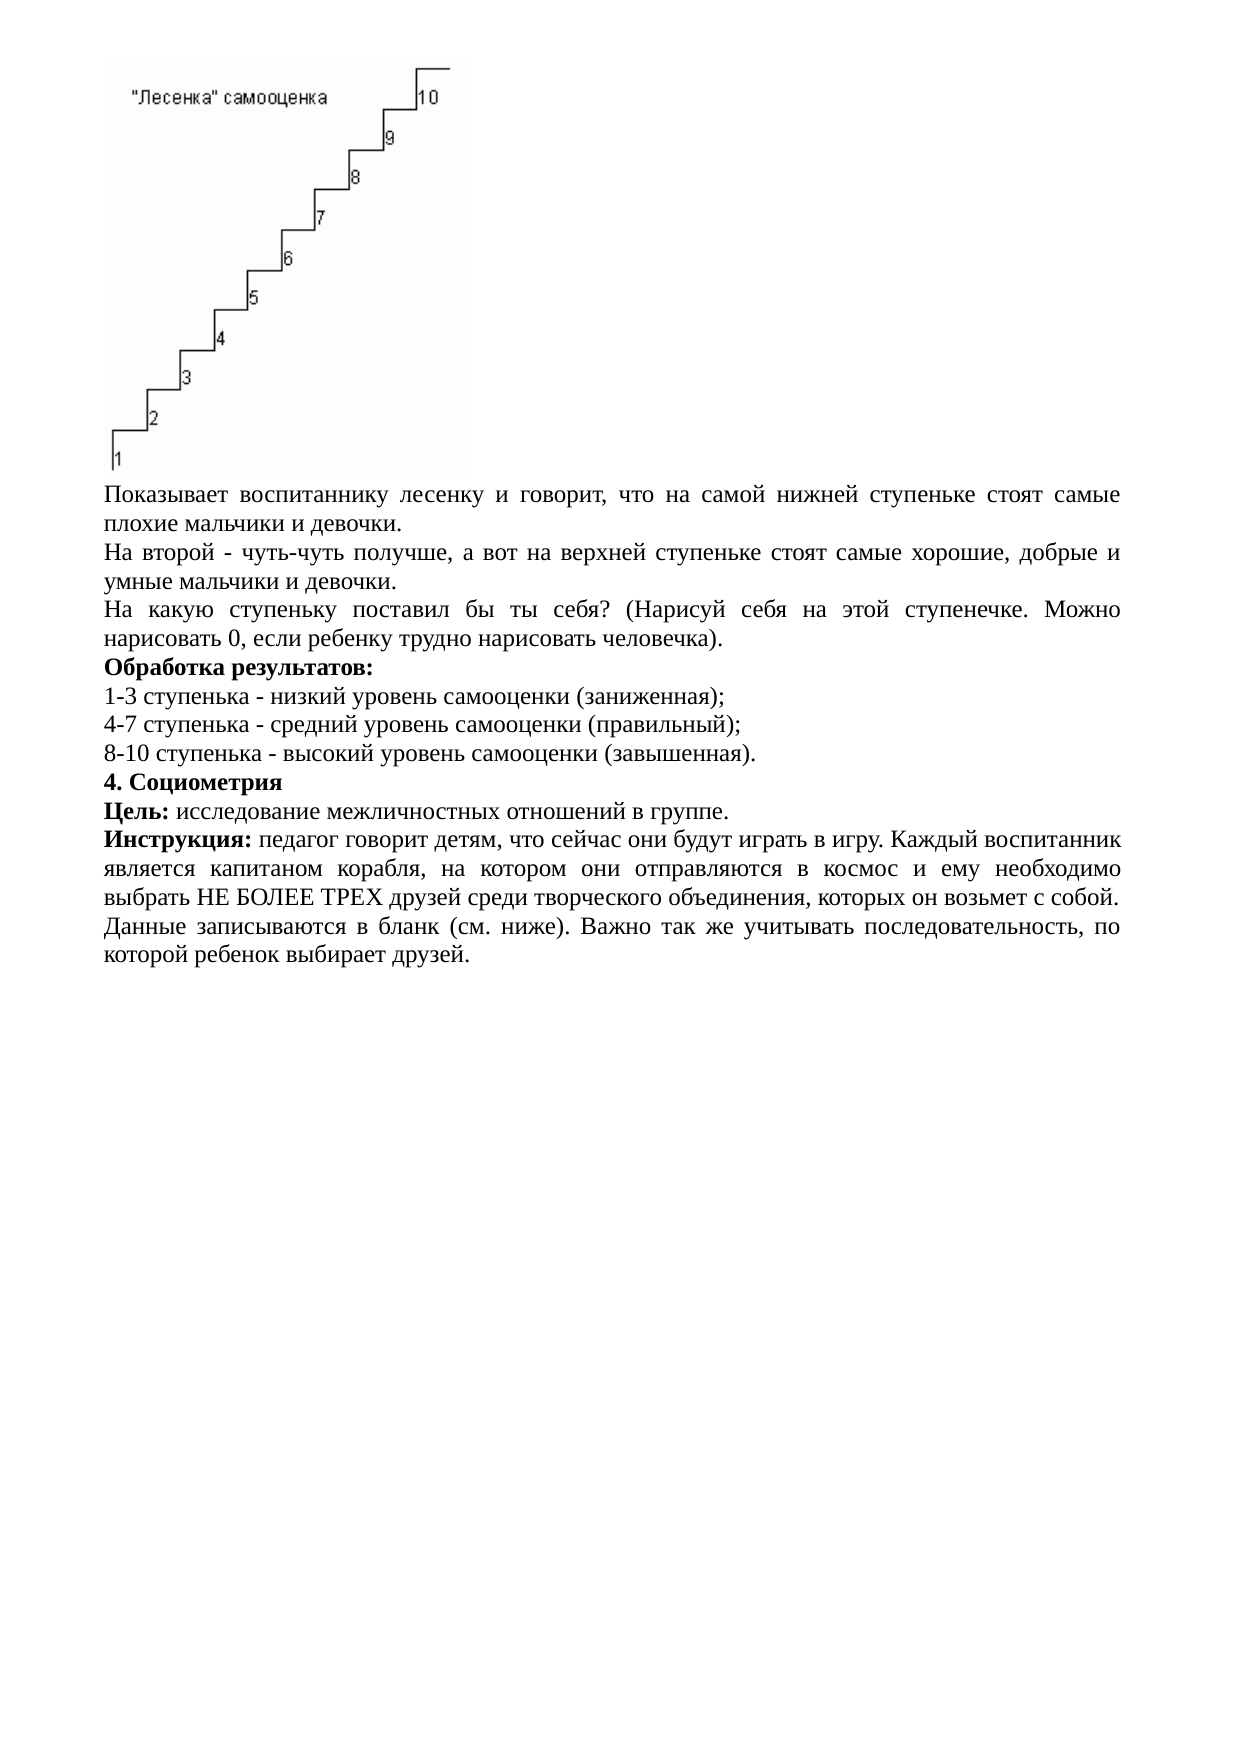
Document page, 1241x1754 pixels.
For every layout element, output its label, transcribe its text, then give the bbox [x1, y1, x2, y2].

text Цель: исследование межличностных отношений в группе. [103, 796, 1122, 824]
text На второй - чуть-чуть получше, а вот на верхней ступеньке стоят самые хорошие, добрые и умные мальчики и девочки. [103, 537, 1122, 594]
text 8-10 ступенька - высокий уровень самооценки (завышенная). [103, 738, 1122, 767]
text Обработка результатов: [103, 652, 1122, 681]
picture [103, 59, 466, 480]
text Показывает воспитаннику лесенку и говорит, что на самой нижней ступеньке стоят самые плохие мальчики и девочки. [103, 479, 1122, 537]
text На какую ступеньку поставил бы ты себя? (Нарисуй себя на этой ступенечке. Можно нарисовать 0, если ребенку трудно нарисовать человечка). [103, 594, 1122, 652]
text 4-7 ступенька - средний уровень самооценки (правильный); [103, 709, 1122, 738]
text 4. Социометрия [103, 767, 1122, 796]
text Данные записываются в бланк (см. ниже). Важно так же учитывать последовательность, по которой ребенок выбирает друзей. [103, 911, 1122, 968]
text Инструкция: педагог говорит детям, что сейчас они будут играть в игру. Каждый воспитанник является капитаном корабля, на котором они отправляются в космос и ему необходимо выбрать НЕ БОЛЕЕ ТРЕХ друзей среди творческого объединения, которых он возьмет с собой. [103, 824, 1122, 911]
text 1-3 ступенька - низкий уровень самооценки (заниженная); [103, 681, 1122, 709]
